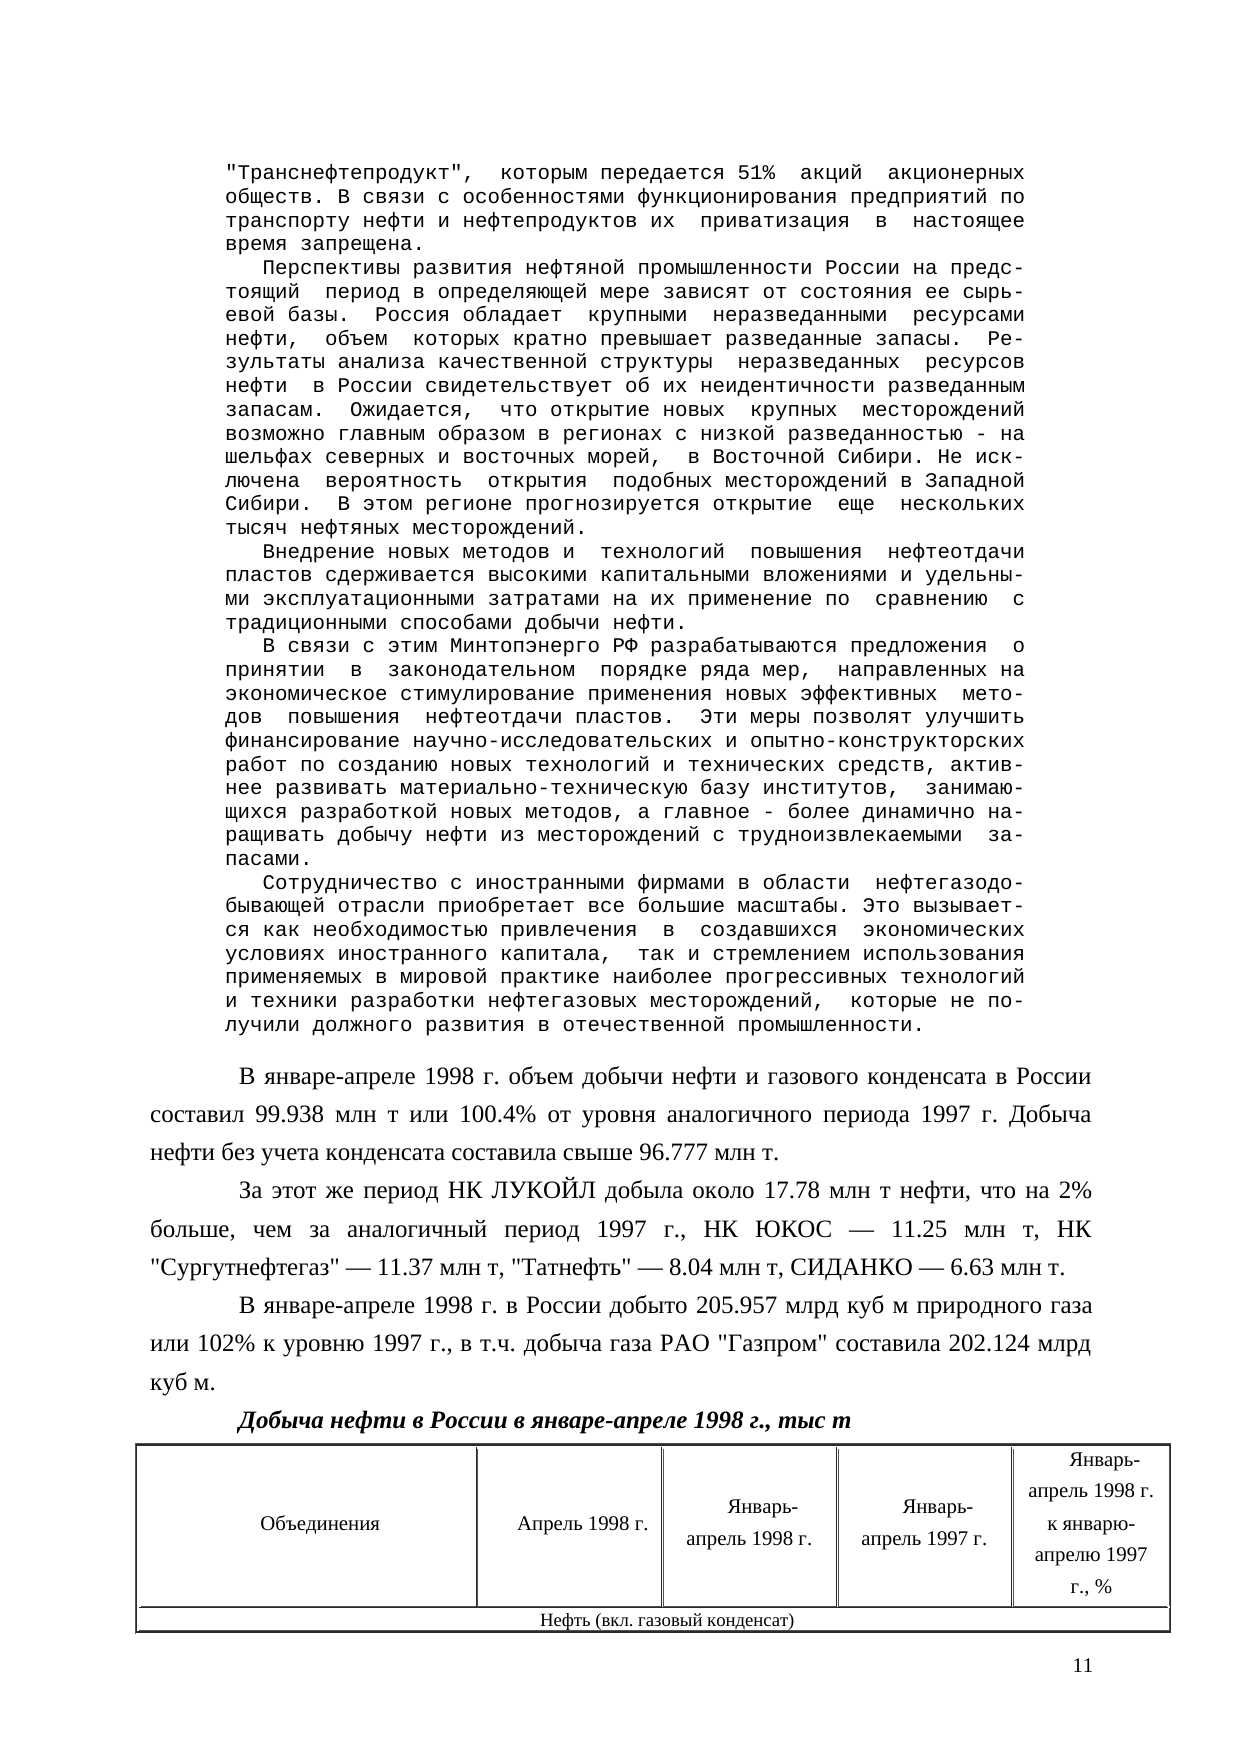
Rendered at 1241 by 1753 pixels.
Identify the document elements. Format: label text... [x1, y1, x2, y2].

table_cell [137, 1606, 1170, 1630]
text шельфах северных и восточных морей, в Восточной Сибири. Не иск- [150, 446, 1093, 470]
text Перспективы развития нефтяной промышленности России на предс- [150, 257, 1093, 281]
text транспорту нефти и нефтепродуктов их приватизация в настоящее [150, 210, 1093, 233]
text и техники разработки нефтегазовых месторождений, которые не по- [150, 990, 1093, 1014]
text щихся разработкой новых методов, а главное - более динамично на- [150, 801, 1093, 824]
text ся как необходимостью привлечения в создавшихся экономических [150, 919, 1093, 943]
text условиях иностранного капитала, так и стремлением использования [150, 943, 1093, 966]
table_header Январь-апрель 1998 г. [662, 1446, 837, 1606]
text принятии в законодательном порядке ряда мер, направленных на [150, 659, 1093, 683]
text время запрещена. [150, 233, 1093, 257]
text пасами. [150, 848, 1093, 872]
text За этот же период НК ЛУКОЙЛ добыла около 17.78 млн т нефти, что на 2% больше, чем за аналогичный период 1997 г., НК ЮКОС — 11.25 млн т, НК "Сургутнефтегаз" — 11.37 млн т, "Татнефть" — 8.04 млн т, СИДАНКО — 6.63 млн т. [150, 1176, 1093, 1281]
table_header Объединения [139, 1447, 476, 1606]
text запасам. Ожидается, что открытие новых крупных месторождений [150, 399, 1093, 422]
text нефти, объем которых кратно превышает разведанные запасы. Ре- [150, 328, 1093, 352]
text лючена вероятность открытия подобных месторождений в Западной [150, 470, 1093, 493]
text ми эксплуатационными затратами на их применение по сравнению с [150, 588, 1093, 612]
text В связи с этим Минтопэнерго РФ разрабатываются предложения о [150, 635, 1093, 659]
text традиционными способами добычи нефти. [150, 612, 1093, 635]
table_header Январь-апрель 1998 г. к январю-апрелю 1997 г., % [1012, 1447, 1169, 1606]
text В январе-апреле 1998 г. объем добычи нефти и газового конденсата в России составил 99.938 млн т или 100.4% от уровня аналогичного периода 1997 г. Добыча нефти без учета конденсата составила свыше 96.777 млн т. [150, 1061, 1093, 1166]
text Внедрение новых методов и технологий повышения нефтеотдачи [150, 541, 1093, 564]
text работ по созданию новых технологий и технических средств, актив- [150, 753, 1093, 777]
text Сотрудничество с иностранными фирмами в области нефтегазодо- [150, 872, 1093, 895]
text возможно главным образом в регионах с низкой разведанностью - на [150, 422, 1093, 446]
text бывающей отрасли приобретает все большие масштабы. Это вызывает- [150, 895, 1093, 919]
text Сибири. В этом регионе прогнозируется открытие еще нескольких [150, 493, 1093, 517]
text дов повышения нефтеотдачи пластов. Эти меры позволят улучшить [150, 706, 1093, 730]
text тысяч нефтяных месторождений. [150, 517, 1093, 541]
table_header Апрель 1998 г. [476, 1446, 662, 1606]
text евой базы. Россия обладает крупными неразведанными ресурсами [150, 304, 1093, 328]
text экономическое стимулирование применения новых эффективных мето- [150, 683, 1093, 706]
text пластов сдерживается высокими капитальными вложениями и удельны- [150, 564, 1093, 588]
text "Транснефтепродукт", которым передается 51% акций акционерных [150, 162, 1093, 186]
table_header Январь-апрель 1997 г. [837, 1446, 1012, 1606]
text лучили должного развития в отечественной промышленности. [150, 1014, 1093, 1037]
text финансирование научно-исследовательских и опытно-конструкторских [150, 730, 1093, 753]
text нефти в России свидетельствует об их неидентичности разведанным [150, 375, 1093, 399]
text В январе-апреле 1998 г. в России добыто 205.957 млрд куб м природного газа или 102% к уровню 1997 г., в т.ч. добыча газа РАО "Газпром" составила 202.124 млрд куб м. [150, 1290, 1093, 1396]
text применяемых в мировой практике наиболее прогрессивных технологий [150, 966, 1093, 990]
text зультаты анализа качественной структуры неразведанных ресурсов [150, 352, 1093, 375]
text тоящий период в определяющей мере зависят от состояния ее сырь- [150, 281, 1093, 304]
text нее развивать материально-техническую базу институтов, занимаю- [150, 777, 1093, 801]
text ращивать добычу нефти из месторождений с трудноизвлекаемыми за- [150, 824, 1093, 848]
text обществ. В связи с особенностями функционирования предприятий по [150, 186, 1093, 210]
text Добыча нефти в России в январе-апреле 1998 г., тыс т [150, 1405, 1093, 1434]
